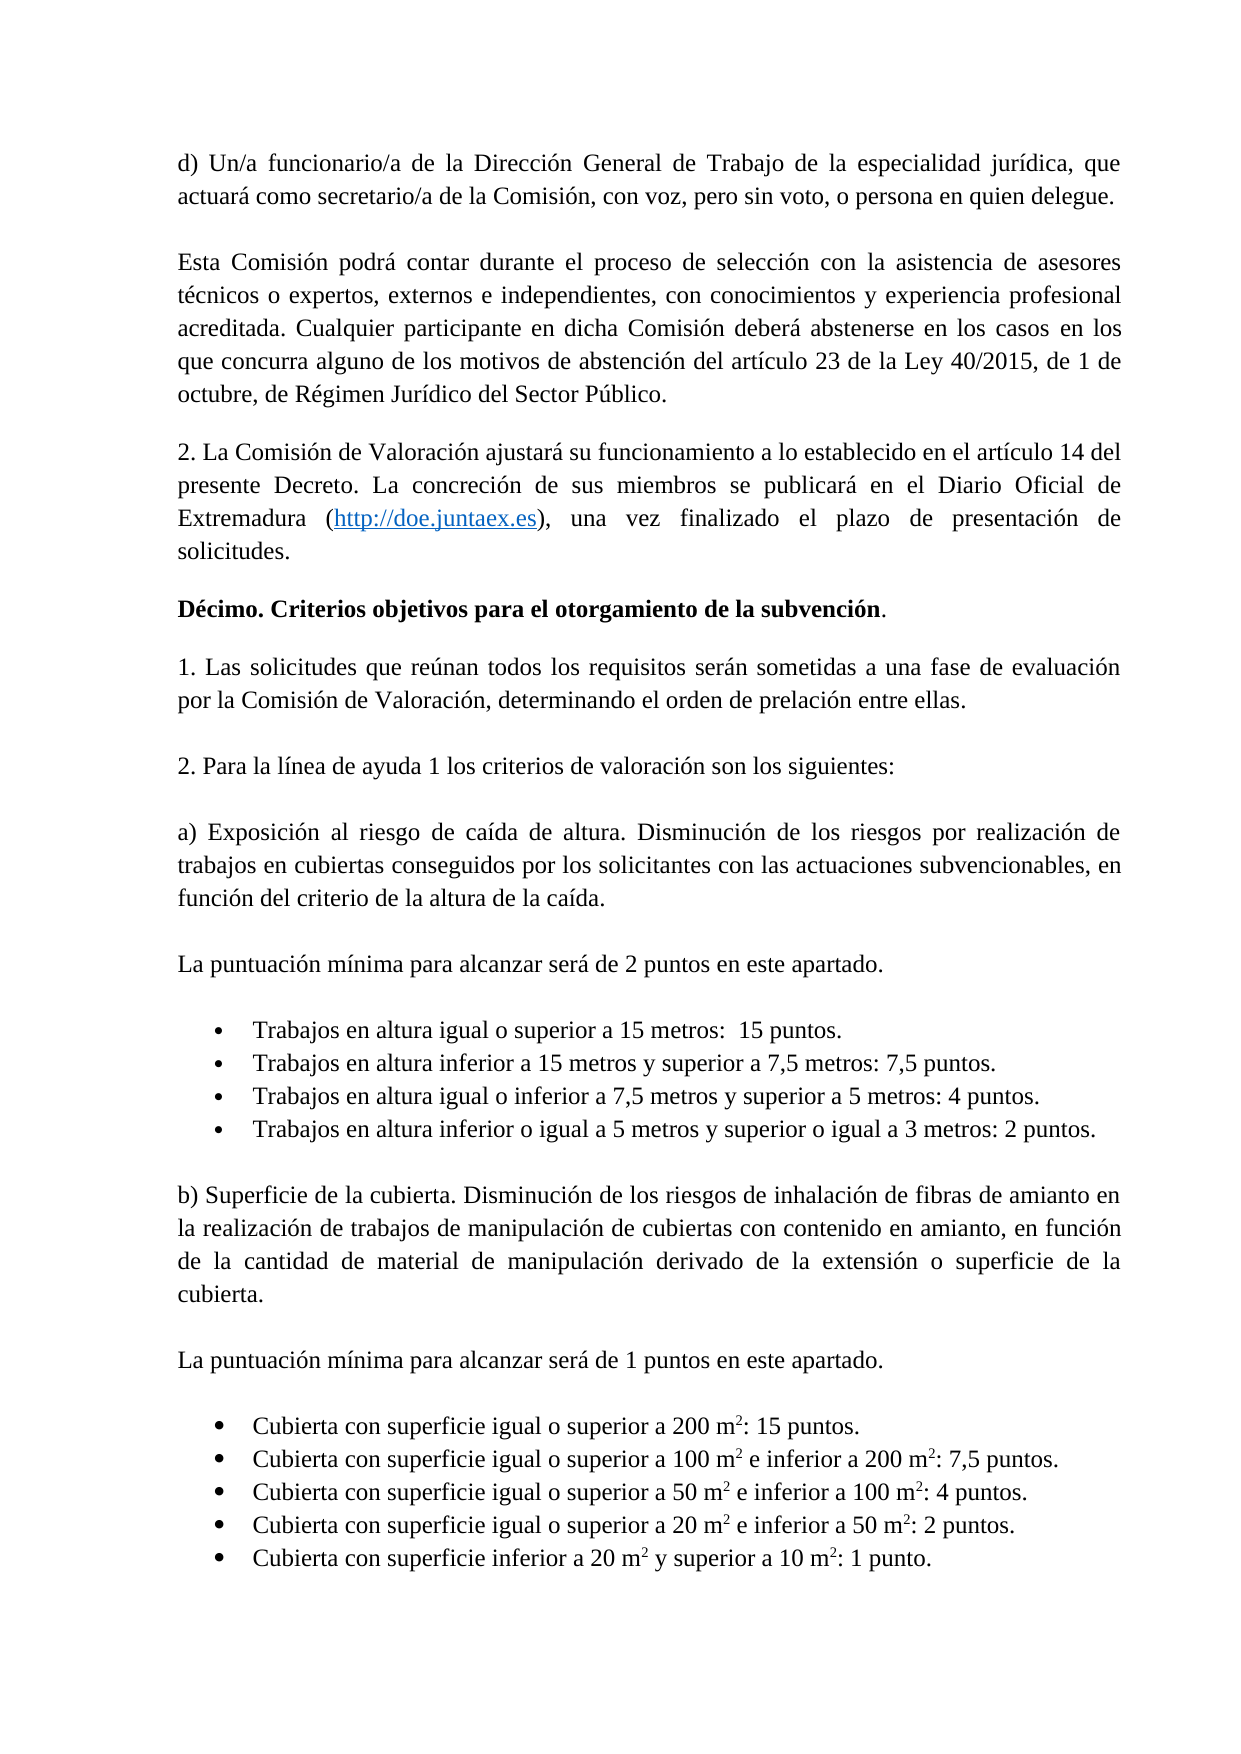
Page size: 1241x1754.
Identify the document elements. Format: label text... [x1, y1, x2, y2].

text La puntuación mínima para alcanzar será de 2 puntos en este apartado. [177, 949, 1122, 978]
list Trabajos en altura inferior o igual a 5 metros y superior o igual a 3 metros: 2 puntos. [215, 1114, 1122, 1143]
list Cubierta con superficie inferior a 20 m2 y superior a 10 m2: 1 punto. [215, 1543, 1122, 1572]
list Cubierta con superficie igual o superior a 200 m2: 15 puntos. [215, 1411, 1122, 1440]
text La puntuación mínima para alcanzar será de 1 puntos en este apartado. [177, 1345, 1122, 1374]
list Cubierta con superficie igual o superior a 50 m2 e inferior a 100 m2: 4 puntos. [215, 1477, 1122, 1506]
list Trabajos en altura igual o inferior a 7,5 metros y superior a 5 metros: 4 puntos. [215, 1081, 1122, 1110]
text a) Exposición al riesgo de caída de altura. Disminución de los riesgos por realización de trabajos en cubiertas conseguidos por los solicitantes con las actuaciones subvencionables, en función del criterio de la altura de la caída. [177, 817, 1122, 912]
text Décimo. Criterios objetivos para el otorgamiento de la subvención. [177, 594, 1122, 623]
text 1. Las solicitudes que reúnan todos los requisitos serán sometidas a una fase de evaluación por la Comisión de Valoración, determinando el orden de prelación entre ellas. [177, 652, 1122, 714]
list Trabajos en altura igual o superior a 15 metros: 15 puntos. [215, 1015, 1122, 1044]
list Cubierta con superficie igual o superior a 20 m2 e inferior a 50 m2: 2 puntos. [215, 1511, 1122, 1539]
text Esta Comisión podrá contar durante el proceso de selección con la asistencia de asesores técnicos o expertos, externos e independientes, con conocimientos y experiencia profesional acreditada. Cualquier participante en dicha Comisión deberá abstenerse en los casos en los que concurra alguno de los motivos de abstención del artículo 23 de la Ley 40/2015, de 1 de octubre, de Régimen Jurídico del Sector Público. [177, 247, 1122, 408]
text 2. La Comisión de Valoración ajustará su funcionamiento a lo establecido en el artículo 14 del presente Decreto. La concreción de sus miembros se publicará en el Diario Oficial de Extremadura (http://doe.juntaex.es), una vez finalizado el plazo de presentación de solicitudes. [177, 437, 1122, 565]
text d) Un/a funcionario/a de la Dirección General de Trabajo de la especialidad jurídica, que actuará como secretario/a de la Comisión, con voz, pero sin voto, o persona en quien delegue. [177, 148, 1122, 209]
text b) Superficie de la cubierta. Disminución de los riesgos de inhalación de fibras de amianto en la realización de trabajos de manipulación de cubiertas con contenido en amianto, en función de la cantidad de material de manipulación derivado de la extensión o superficie de la cubierta. [177, 1180, 1122, 1308]
text 2. Para la línea de ayuda 1 los criterios de valoración son los siguientes: [177, 751, 1122, 780]
list Trabajos en altura inferior a 15 metros y superior a 7,5 metros: 7,5 puntos. [215, 1048, 1122, 1077]
list Cubierta con superficie igual o superior a 100 m2 e inferior a 200 m2: 7,5 puntos. [215, 1444, 1122, 1473]
